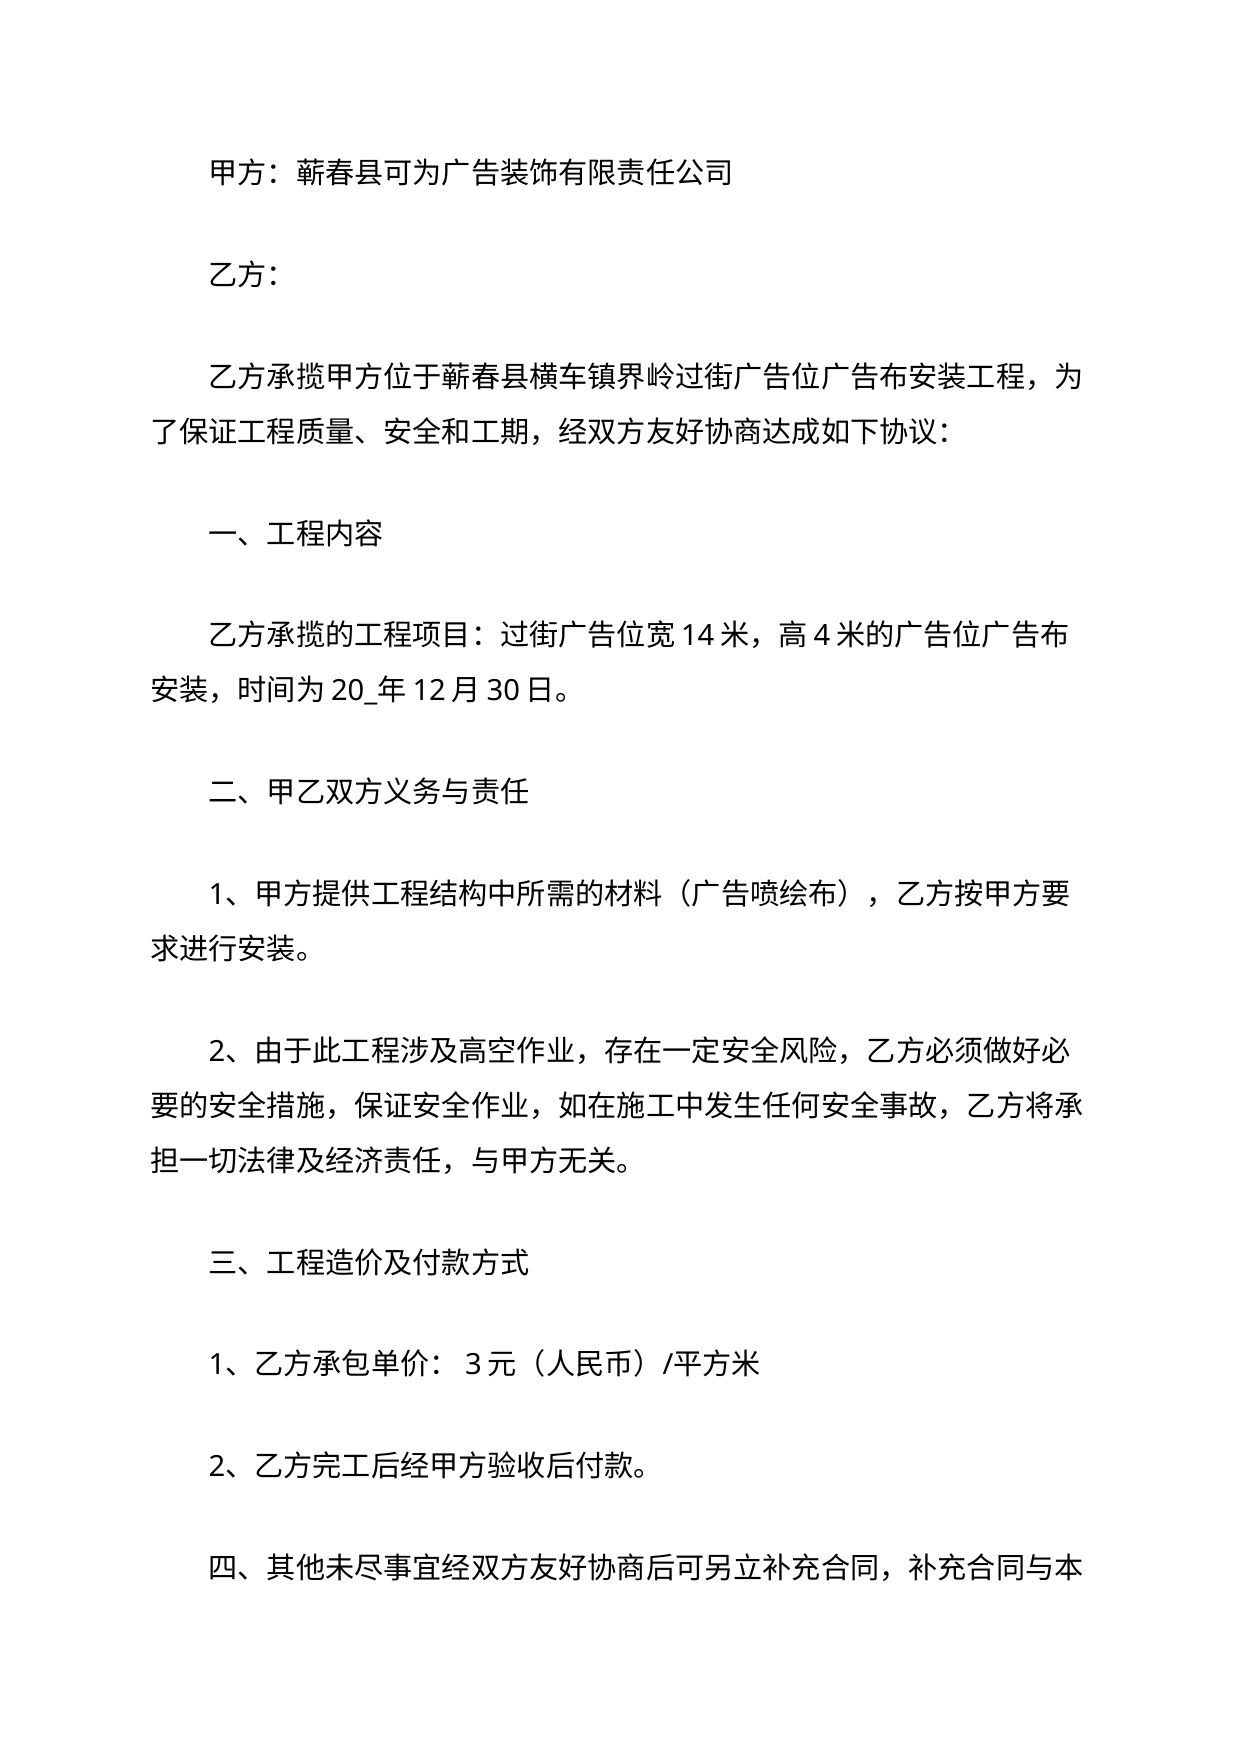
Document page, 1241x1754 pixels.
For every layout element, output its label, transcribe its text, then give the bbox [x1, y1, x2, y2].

text 2、乙方完工后经甲方验收后付款。 [150, 1443, 1090, 1485]
text 三、工程造价及付款方式 [150, 1239, 1090, 1281]
text 2、由于此工程涉及高空作业，存在一定安全风险，乙方必须做好必要的安全措施，保证安全作业，如在施工中发生任何安全事故，乙方将承担一切法律及经济责任，与甲方无关。 [150, 1027, 1090, 1180]
text 1、乙方承包单价： 3元（人民币）/平方米 [150, 1341, 1090, 1383]
text 乙方承揽的工程项目：过街广告位宽14米，高4米的广告位广告布安装，时间为20_年12月30日。 [150, 612, 1090, 709]
text 甲方：蕲春县可为广告装饰有限责任公司 [150, 150, 1090, 192]
text 一、工程内容 [150, 510, 1090, 552]
text 1、甲方提供工程结构中所需的材料（广告喷绘布），乙方按甲方要求进行安装。 [150, 871, 1090, 968]
text 乙方： [150, 252, 1090, 294]
text 二、甲乙双方义务与责任 [150, 769, 1090, 811]
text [150, 1545, 1090, 1587]
text 乙方承揽甲方位于蕲春县横车镇界岭过街广告位广告布安装工程，为了保证工程质量、安全和工期，经双方友好协商达成如下协议： [150, 353, 1090, 451]
